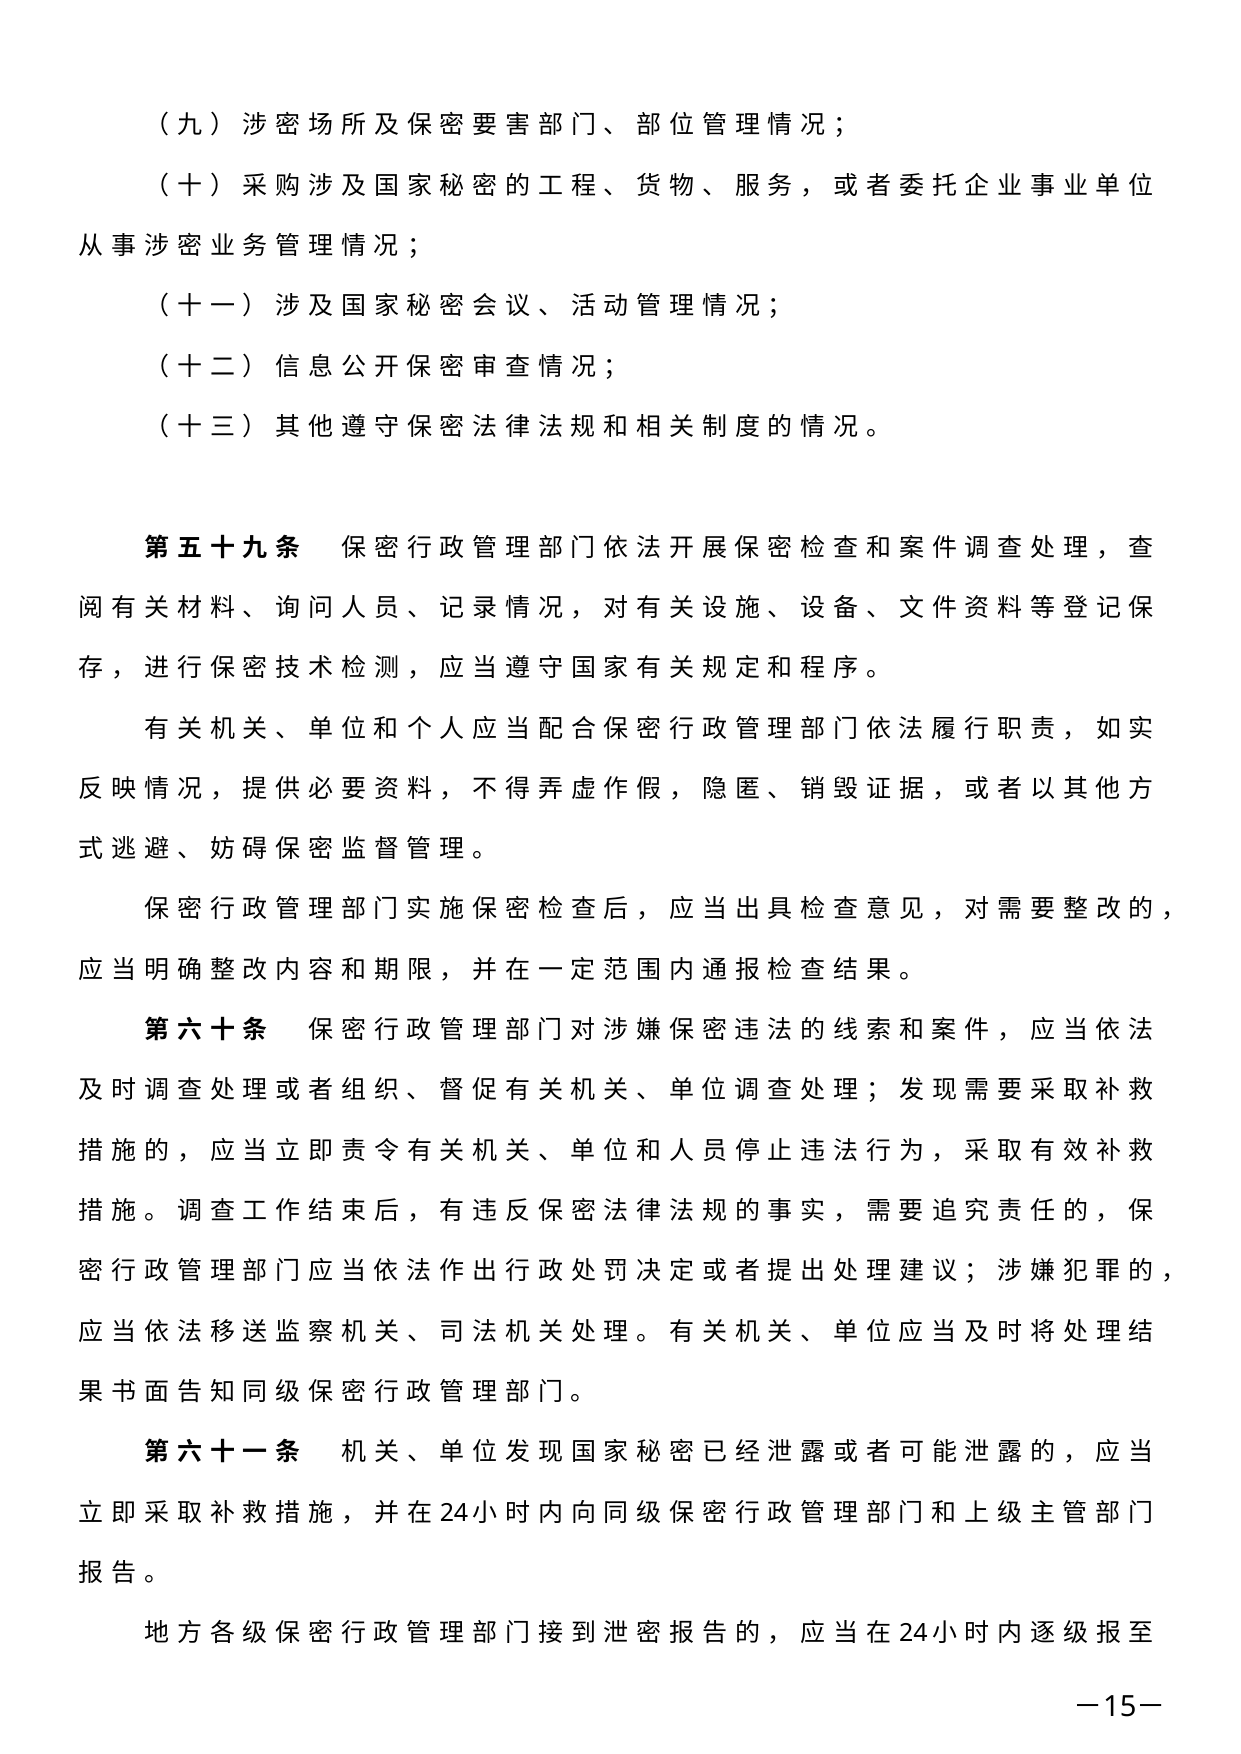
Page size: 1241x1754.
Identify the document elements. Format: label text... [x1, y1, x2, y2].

text 保密行政管理部门实施保密检查后，应当出具检查意见，对需要整改的，应当明确整改内容和期限，并在一定范围内通报检查结果。 [79, 877, 1161, 998]
text 第六十条 保密行政管理部门对涉嫌保密违法的线索和案件，应当依法及时调查处理或者组织、督促有关机关、单位调查处理；发现需要采取补救措施的，应当立即责令有关机关、单位和人员停止违法行为，采取有效补救措施。调查工作结束后，有违反保密法律法规的事实，需要追究责任的，保密行政管理部门应当依法作出行政处罚决定或者提出处理建议；涉嫌犯罪的，应当依法移送监察机关、司法机关处理。有关机关、单位应当及时将处理结果书面告知同级保密行政管理部门。 [79, 998, 1161, 1420]
text 第五十九条 保密行政管理部门依法开展保密检查和案件调查处理，查阅有关材料、询问人员、记录情况，对有关设施、设备、文件资料等登记保存，进行保密技术检测，应当遵守国家有关规定和程序。 [79, 515, 1161, 696]
text （十三）其他遵守保密法律法规和相关制度的情况。 [79, 394, 1161, 455]
text （十）采购涉及国家秘密的工程、货物、服务，或者委托企业事业单位从事涉密业务管理情况； [79, 153, 1161, 274]
text 有关机关、单位和个人应当配合保密行政管理部门依法履行职责，如实反映情况，提供必要资料，不得弄虚作假，隐匿、销毁证据，或者以其他方式逃避、妨碍保密监督管理。 [79, 696, 1161, 877]
text （十二）信息公开保密审查情况； [79, 334, 1161, 394]
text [79, 1601, 1161, 1661]
text （九）涉密场所及保密要害部门、部位管理情况； [79, 93, 1161, 153]
text 第六十一条 机关、单位发现国家秘密已经泄露或者可能泄露的，应当立即采取补救措施，并在24小时内向同级保密行政管理部门和上级主管部门报告。 [79, 1420, 1161, 1601]
text （十一）涉及国家秘密会议、活动管理情况； [79, 274, 1161, 334]
